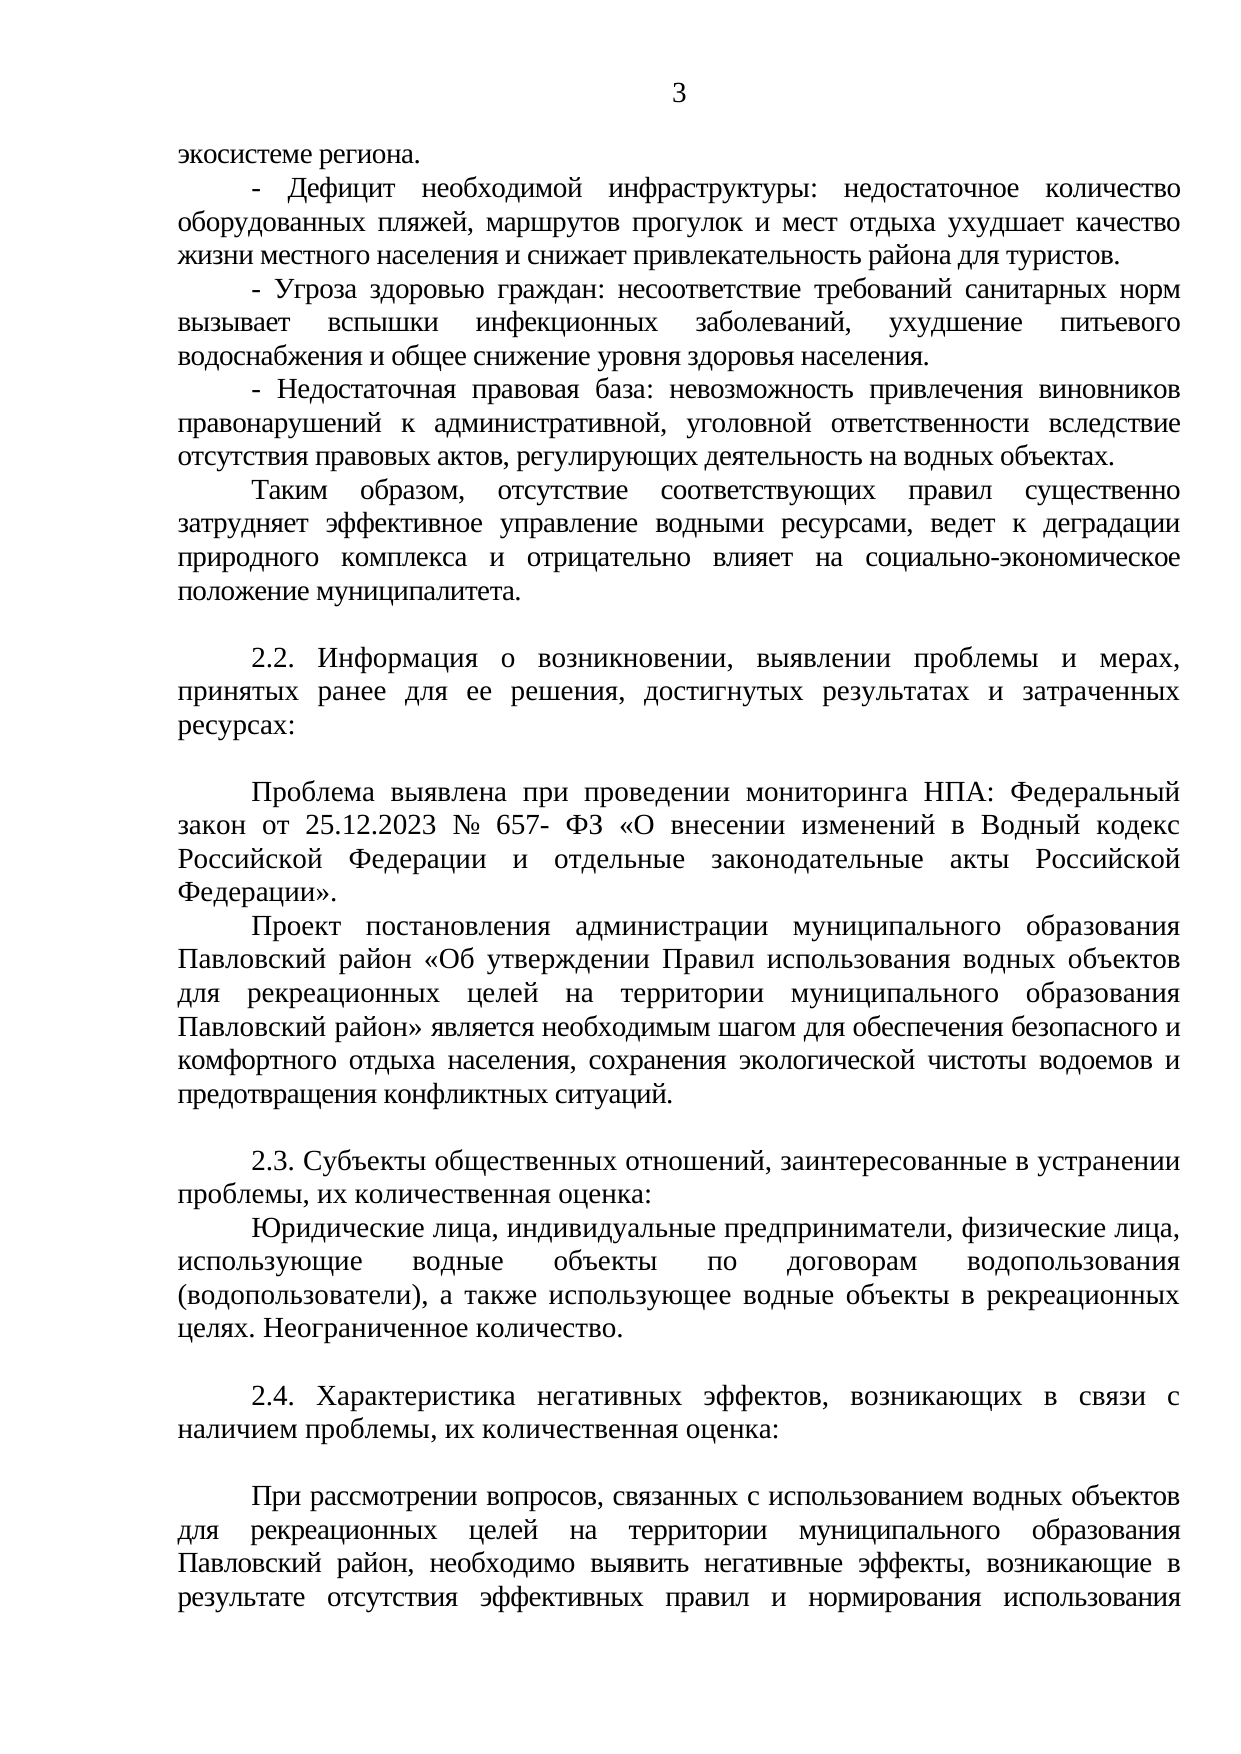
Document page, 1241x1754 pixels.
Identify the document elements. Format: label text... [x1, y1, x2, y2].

text - Дефицит необходимой инфраструктуры: недостаточное количество оборудованных пляжей, маршрутов прогулок и мест отдыха ухудшает качество жизни местного населения и снижает привлекательность района для туристов. [177, 170, 1181, 271]
text Таким образом, отсутствие соответствующих правил существенно затрудняет эффективное управление водными ресурсами, ведет к деградации природного комплекса и отрицательно влияет на социально-экономическое положение муниципалитета. [177, 472, 1181, 606]
text Юридические лица, индивидуальные предприниматели, физические лица, использующие водные объекты по договорам водопользования (водопользователи), а также использующее водные объекты в рекреационных целях. Неограниченное количество. [177, 1210, 1181, 1344]
text Проблема выявлена при проведении мониторинга НПА: Федеральный закон от 25.12.2023 № 657- ФЗ «О внесении изменений в Водный кодекс Российской Федерации и отдельные законодательные акты Российской Федерации». [177, 774, 1181, 908]
text 2.2. Информация о возникновении, выявлении проблемы и мерах, принятых ранее для ее решения, достигнутых результатах и затраченных ресурсах: [177, 640, 1181, 740]
text - Угроза здоровью граждан: несоответствие требований санитарных норм вызывает вспышки инфекционных заболеваний, ухудшение питьевого водоснабжения и общее снижение уровня здоровья населения. [177, 271, 1181, 371]
text - Недостаточная правовая база: невозможность привлечения виновников правонарушений к административной, уголовной ответственности вследствие отсутствия правовых актов, регулирующих деятельность на водных объектах. [177, 371, 1181, 472]
text 2.3. Субъекты общественных отношений, заинтересованные в устранении проблемы, их количественная оценка: [177, 1143, 1181, 1210]
subtitle Проект постановления администрации муниципального образования Павловский район «Об утверждении Правил использования водных объектов для рекреационных целей на территории муниципального образования Павловский район» является необходимым шагом для обеспечения безопасного и комфортного отдыха населения, сохранения экологической чистоты водоемов и предотвращения конфликтных ситуаций. [177, 908, 1181, 1109]
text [177, 137, 1181, 170]
text 2.4. Характеристика негативных эффектов, возникающих в связи с наличием проблемы, их количественная оценка: [177, 1378, 1181, 1445]
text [177, 1478, 1181, 1612]
